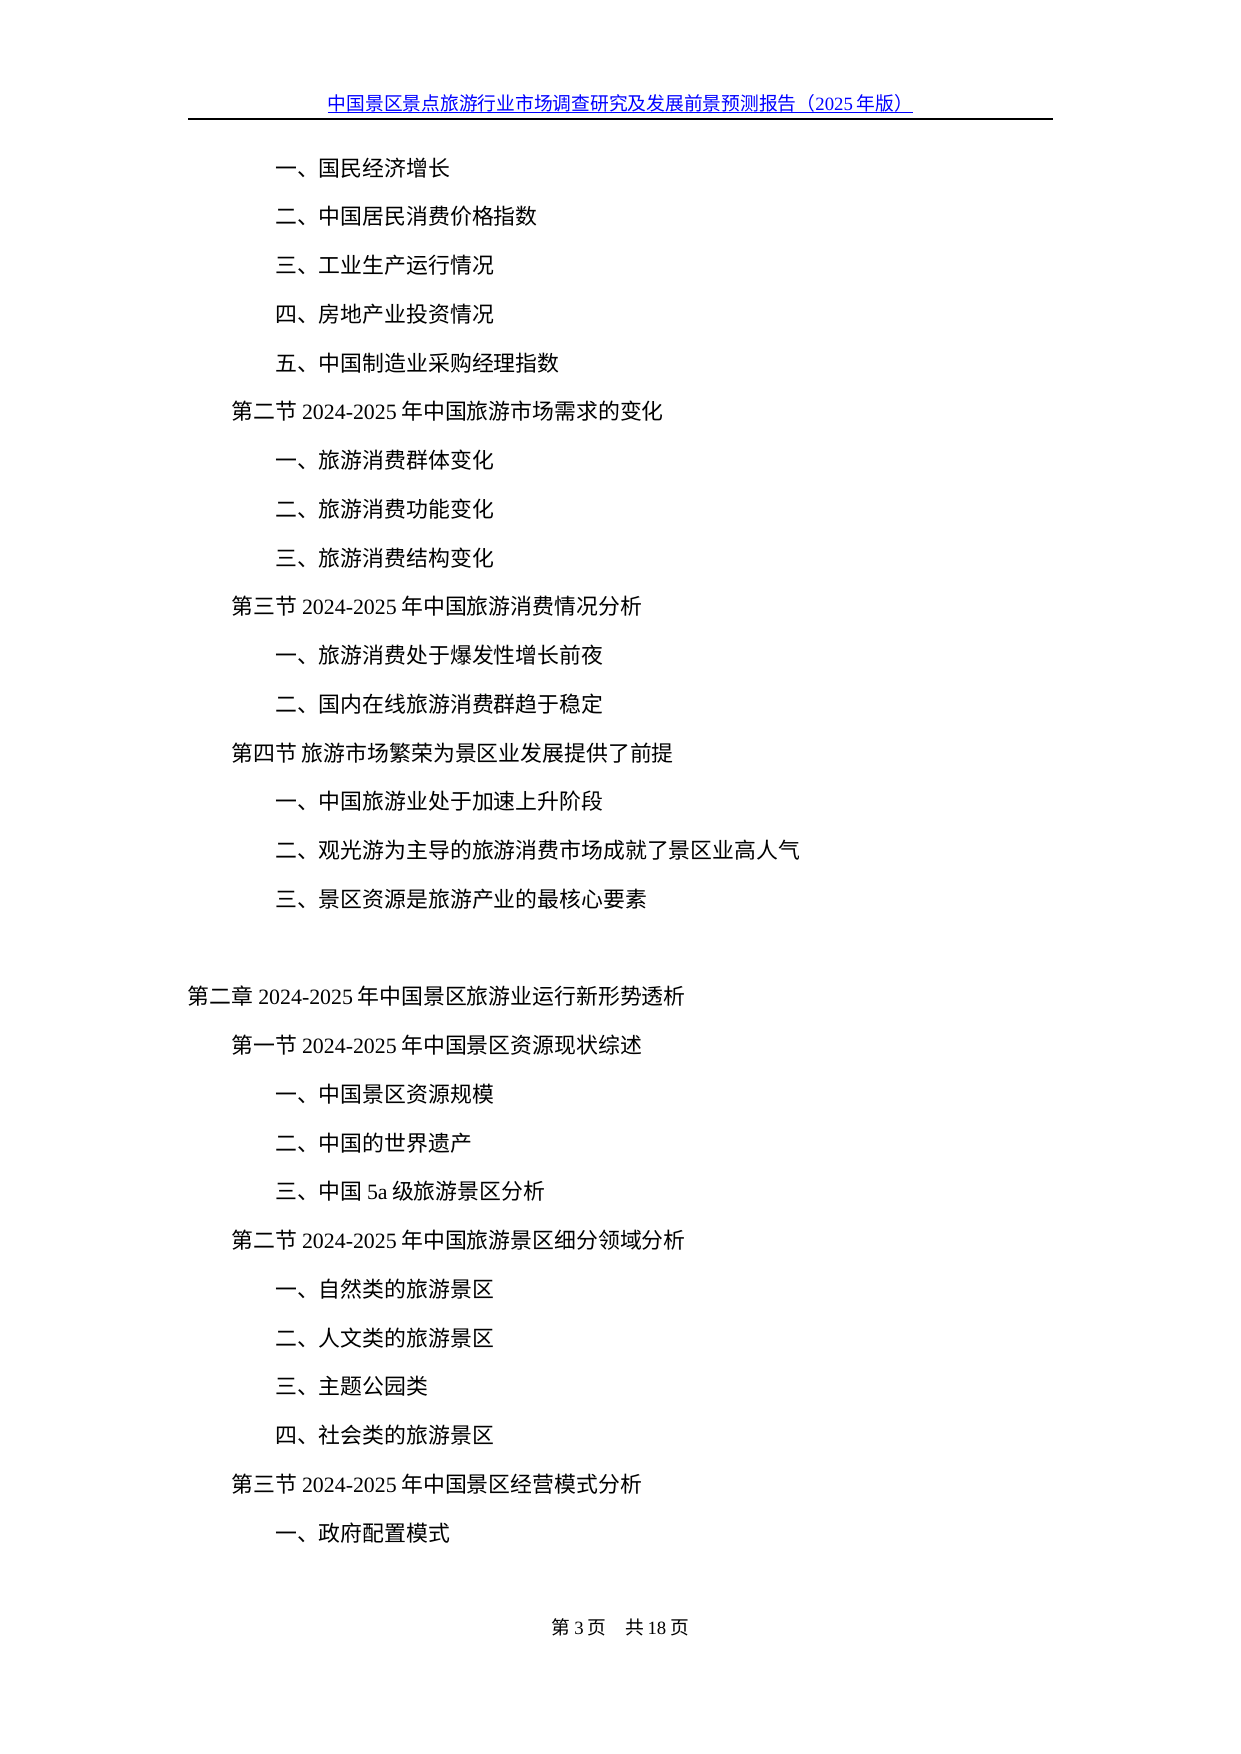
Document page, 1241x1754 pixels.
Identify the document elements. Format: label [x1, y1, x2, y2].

text [187, 150, 1053, 1548]
